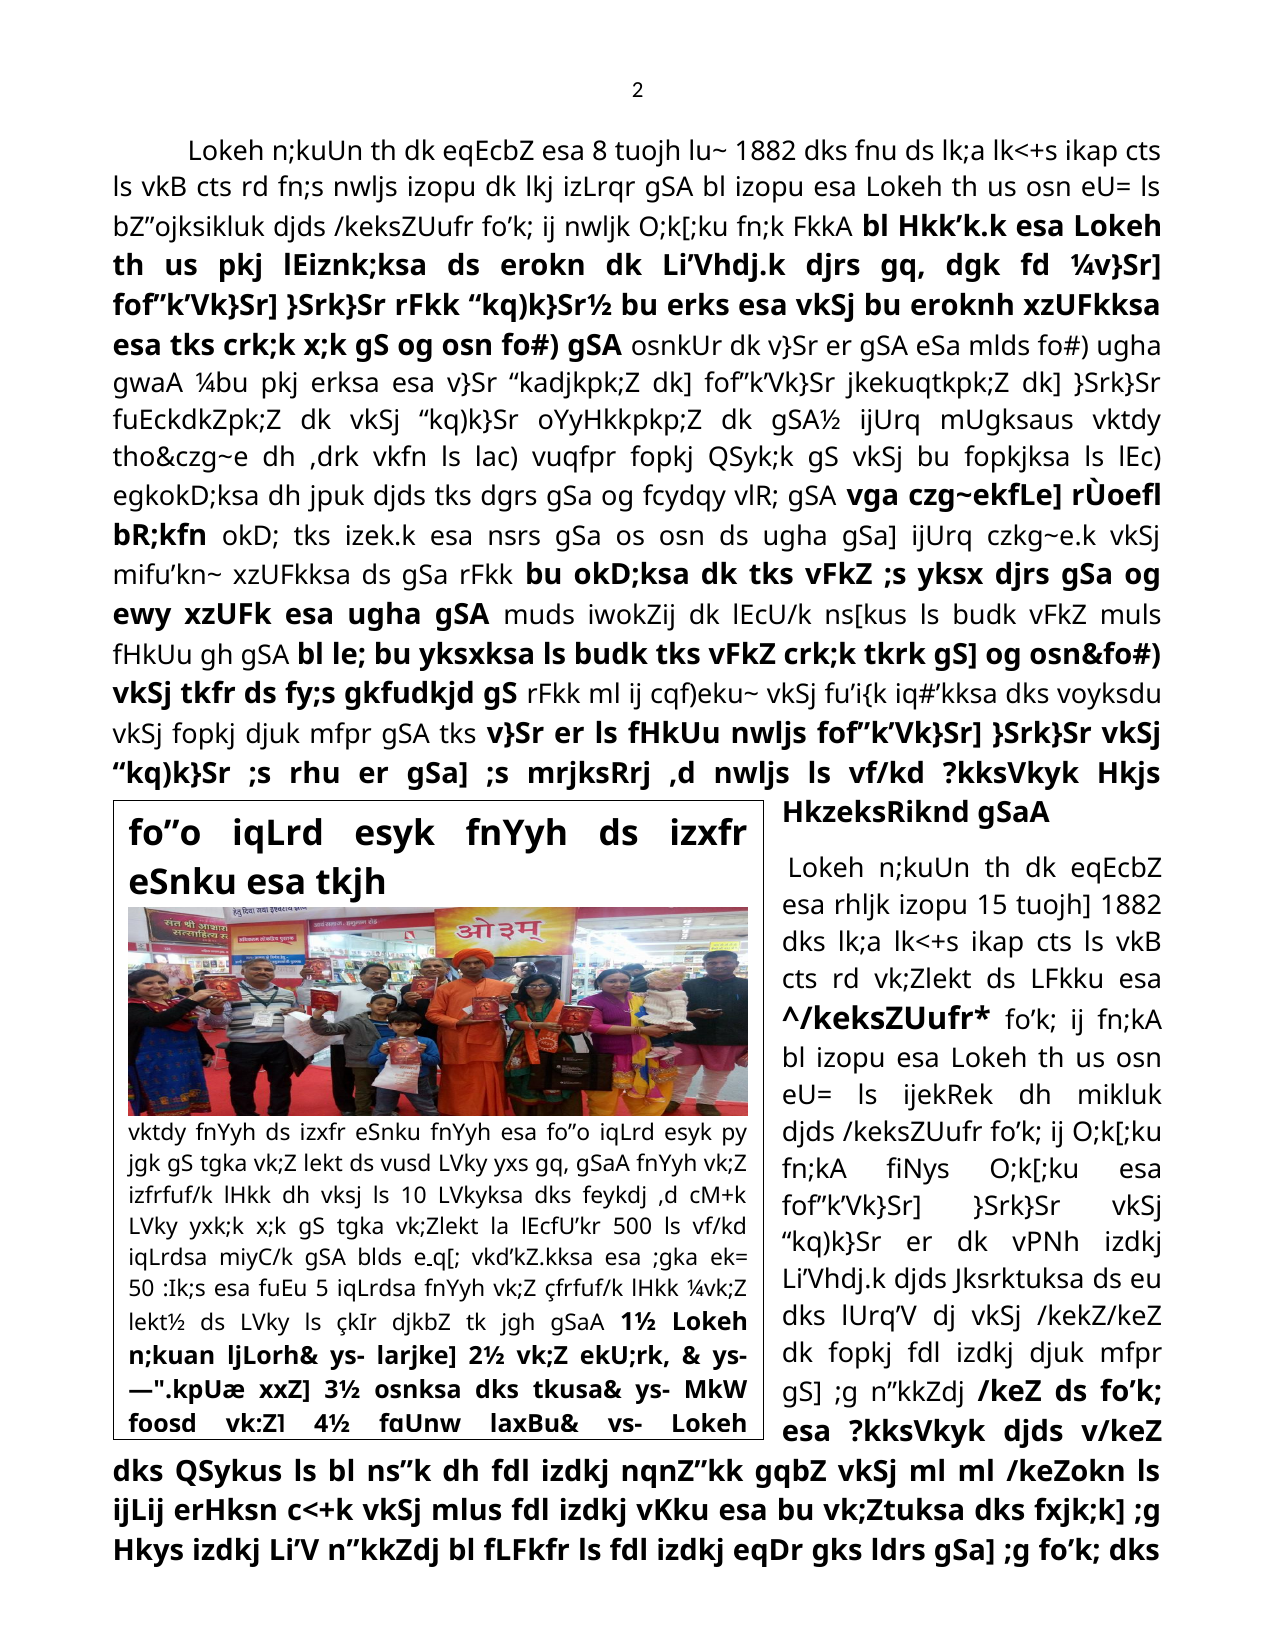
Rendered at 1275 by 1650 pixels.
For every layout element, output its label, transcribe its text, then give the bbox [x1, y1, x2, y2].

text Lokeh n;kuUn th dk eqEcbZ esa 8 tuojh lu~ 1882 dks fnu ds lk;a lk<+s ikap cts ls vkB cts rd fn;s nwljs izopu dk lkj izLrqr gSA bl izopu esa Lokeh th us osn eU= ls bZ”ojksikluk djds /keksZUufr fo’k; ij nwljk O;k[;ku fn;k FkkA bl Hkk’k.k esa Lokeh th us pkj lEiznk;ksa ds erokn dk Li’Vhdj.k djrs gq, dgk fd ¼v}Sr] fof”k’Vk}Sr] }Srk}Sr rFkk “kq)k}Sr½ bu erks esa vkSj bu eroknh xzUFkksa esa tks crk;k x;k gS og osn fo#) gSA osnkUr dk v}Sr er gSA eSa mlds fo#) ugha gwaA ¼bu pkj erksa esa v}Sr “kadjkpk;Z dk] fof”k’Vk}Sr jkekuqtkpk;Z dk] }Srk}Sr fuEckdkZpk;Z dk vkSj “kq)k}Sr oYyHkkpkp;Z dk gSA½ ijUrq mUgksaus vktdy tho&czg~e dh ,drk vkfn ls lac) vuqfpr fopkj QSyk;k gS vkSj bu fopkjksa ls lEc) egkokD;ksa dh jpuk djds tks dgrs gSa og fcydqy vlR; gSA vga czg~ekfLe] rÙoefl bR;kfn okD; tks izek.k esa nsrs gSa os osn ds ugha gSa] ijUrq czkg~e.k vkSj mifu’kn~ xzUFkksa ds gSa rFkk bu okD;ksa dk tks vFkZ ;s yksx djrs gSa og ewy xzUFk esa ugha gSA muds iwokZij dk lEcU/k ns[kus ls budk vFkZ muls fHkUu gh gSA bl le; bu yksxksa ls budk tks vFkZ crk;k tkrk gS] og osn&fo#) vkSj tkfr ds fy;s gkfudkjd gS rFkk ml ij cqf)eku~ vkSj fu’i{k iq#’kksa dks voyksdu vkSj fopkj djuk mfpr gSA tks v}Sr er ls fHkUu nwljs fof”k’Vk}Sr] }Srk}Sr vkSj “kq)k}Sr ;s rhu er gSa] ;s mrjksRrj ,d nwljs ls vf/kd ?kksVkyk Hkjs HkzeksRiknd gSaA [112, 131, 1162, 831]
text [112, 848, 1162, 1569]
